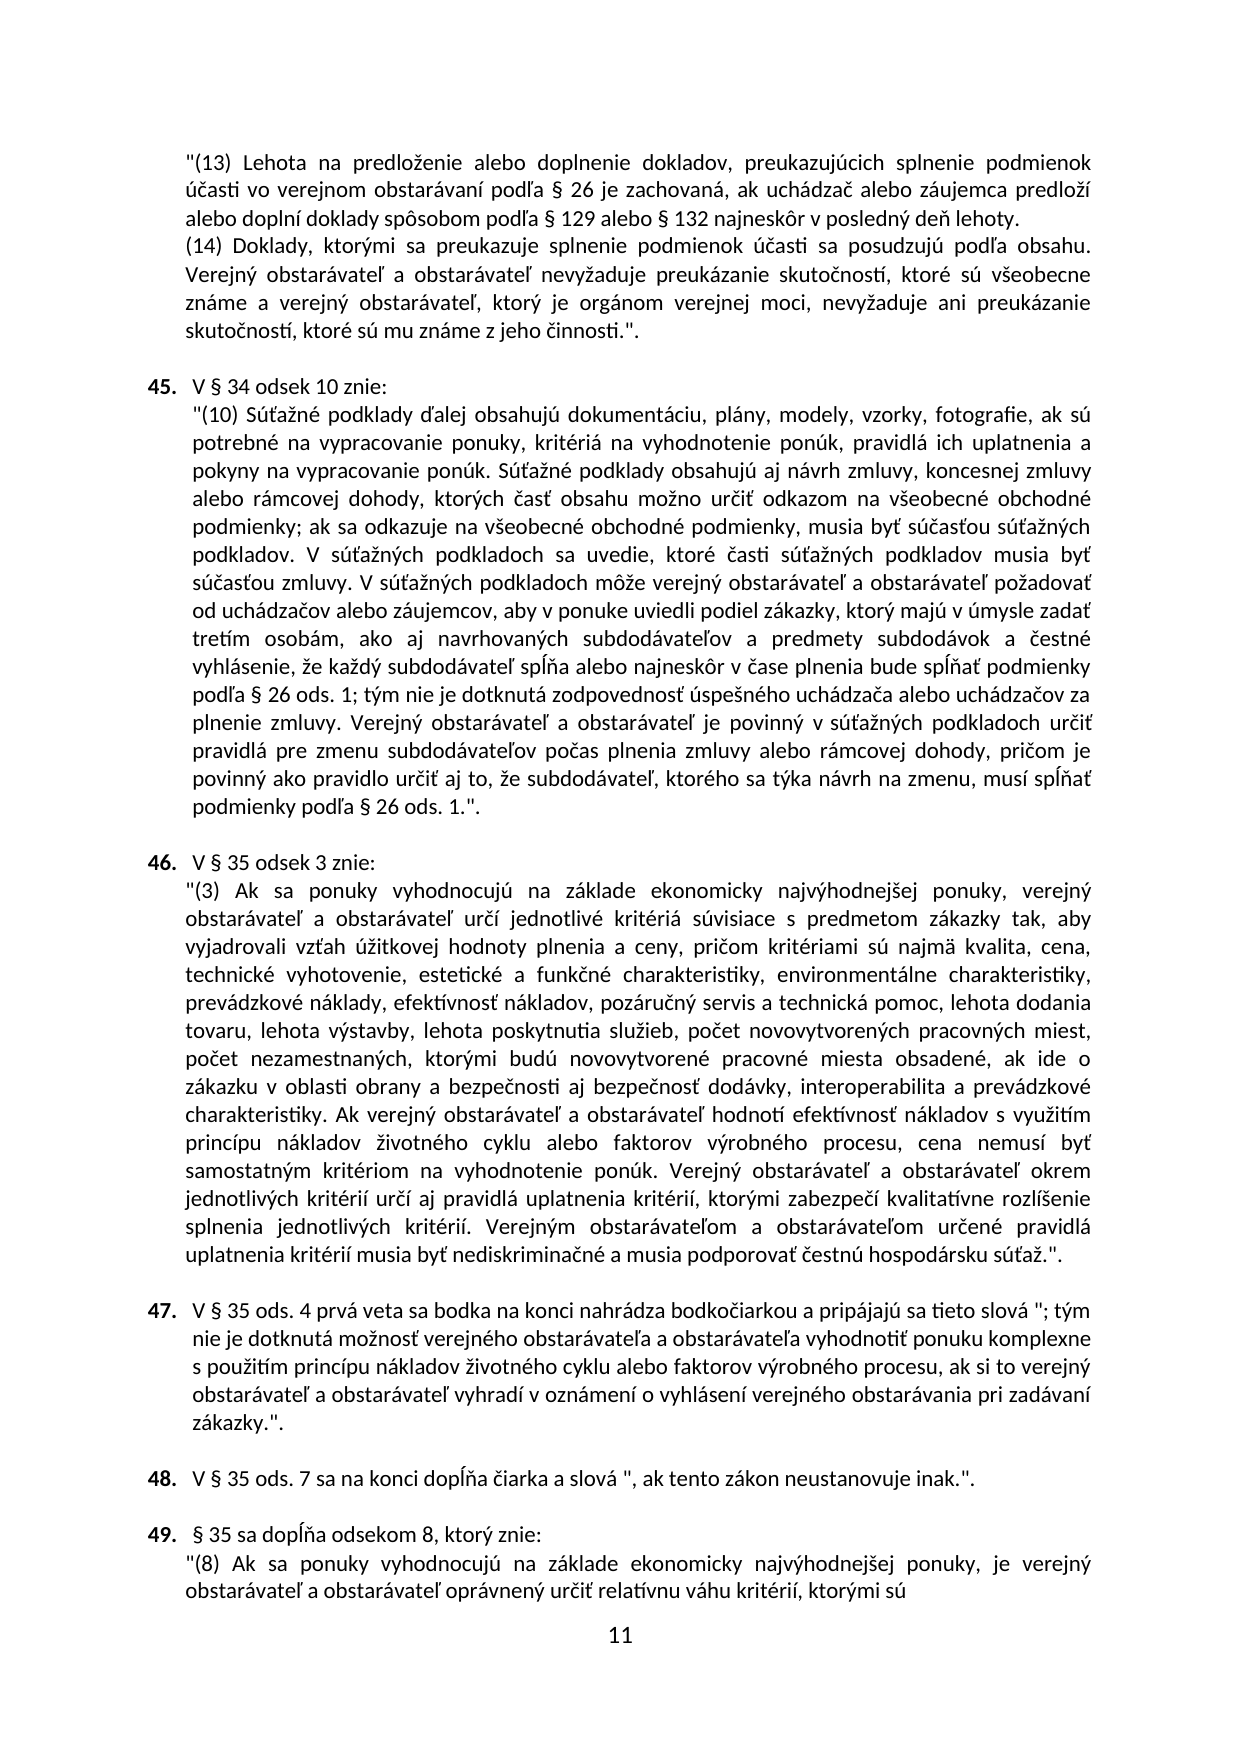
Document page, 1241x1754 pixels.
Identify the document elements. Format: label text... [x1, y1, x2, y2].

text "(3) Ak sa ponuky vyhodnocujú na základe ekonomicky najvýhodnejšej ponuky, verejný obstarávateľ a obstarávateľ určí jednotlivé kritériá súvisiace s predmetom zákazky tak, aby vyjadrovali vzťah úžitkovej hodnoty plnenia a ceny, pričom kritériami sú najmä kvalita, cena, technické vyhotovenie, estetické a funkčné charakteristiky, environmentálne charakteristiky, prevádzkové náklady, efektívnosť nákladov, pozáručný servis a technická pomoc, lehota dodania tovaru, lehota výstavby, lehota poskytnutia služieb, počet novovytvorených pracovných miest, počet nezamestnaných, ktorými budú novovytvorené pracovné miesta obsadené, ak ide o zákazku v oblasti obrany a bezpečnosti aj bezpečnosť dodávky, interoperabilita a prevádzkové charakteristiky. Ak verejný obstarávateľ a obstarávateľ hodnotí efektívnosť nákladov s využitím princípu nákladov životného cyklu alebo faktorov výrobného procesu, cena nemusí byť samostatným kritériom na vyhodnotenie ponúk. Verejný obstarávateľ a obstarávateľ okrem jednotlivých kritérií určí aj pravidlá uplatnenia kritérií, ktorými zabezpečí kvalitatívne rozlíšenie splnenia jednotlivých kritérií. Verejným obstarávateľom a obstarávateľom určené pravidlá uplatnenia kritérií musia byť nediskriminačné a musia podporovať čestnú hospodársku súťaž.". [185, 876, 1093, 1268]
list § 35 sa dopĺňa odsekom 8, ktorý znie: [148, 1521, 1093, 1549]
list V § 34 odsek 10 znie: [148, 372, 1093, 400]
list V § 35 ods. 4 prvá veta sa bodka na konci nahrádza bodkočiarkou a pripájajú sa tieto slová "; tým nie je dotknutá možnosť verejného obstarávateľa a obstarávateľa vyhodnotiť ponuku komplexne s použitím princípu nákladov životného cyklu alebo faktorov výrobného procesu, ak si to verejný obstarávateľ a obstarávateľ vyhradí v oznámení o vyhlásení verejného obstarávania pri zadávaní zákazky.". [148, 1296, 1093, 1437]
text "(8) Ak sa ponuky vyhodnocujú na základe ekonomicky najvýhodnejšej ponuky, je verejný obstarávateľ a obstarávateľ oprávnený určiť relatívnu váhu kritérií, ktorými sú [185, 1549, 1093, 1605]
list V § 35 ods. 7 sa na konci dopĺňa čiarka a slová ", ak tento zákon neustanovuje inak.". [148, 1464, 1093, 1493]
list V § 35 odsek 3 znie: [148, 848, 1093, 876]
text (14) Doklady, ktorými sa preukazuje splnenie podmienok účasti sa posudzujú podľa obsahu. Verejný obstarávateľ a obstarávateľ nevyžaduje preukázanie skutočností, ktoré sú všeobecne známe a verejný obstarávateľ, ktorý je orgánom verejnej moci, nevyžaduje ani preukázanie skutočností, ktoré sú mu známe z jeho činnosti.". [185, 232, 1093, 344]
text "(13) Lehota na predloženie alebo doplnenie dokladov, preukazujúcich splnenie podmienok účasti vo verejnom obstarávaní podľa § 26 je zachovaná, ak uchádzač alebo záujemca predloží alebo doplní doklady spôsobom podľa § 129 alebo § 132 najneskôr v posledný deň lehoty. [185, 148, 1093, 232]
text "(10) Súťažné podklady ďalej obsahujú dokumentáciu, plány, modely, vzorky, fotografie, ak sú potrebné na vypracovanie ponuky, kritériá na vyhodnotenie ponúk, pravidlá ich uplatnenia a pokyny na vypracovanie ponúk. Súťažné podklady obsahujú aj návrh zmluvy, koncesnej zmluvy alebo rámcovej dohody, ktorých časť obsahu možno určiť odkazom na všeobecné obchodné podmienky; ak sa odkazuje na všeobecné obchodné podmienky, musia byť súčasťou súťažných podkladov. V súťažných podkladoch sa uvedie, ktoré časti súťažných podkladov musia byť súčasťou zmluvy. V súťažných podkladoch môže verejný obstarávateľ a obstarávateľ požadovať od uchádzačov alebo záujemcov, aby v ponuke uviedli podiel zákazky, ktorý majú v úmysle zadať tretím osobám, ako aj navrhovaných subdodávateľov a predmety subdodávok a čestné vyhlásenie, že každý subdodávateľ spĺňa alebo najneskôr v čase plnenia bude spĺňať podmienky podľa § 26 ods. 1; tým nie je dotknutá zodpovednosť úspešného uchádzača alebo uchádzačov za plnenie zmluvy. Verejný obstarávateľ a obstarávateľ je povinný v súťažných podkladoch určiť pravidlá pre zmenu subdodávateľov počas plnenia zmluvy alebo rámcovej dohody, pričom je povinný ako pravidlo určiť aj to, že subdodávateľ, ktorého sa týka návrh na zmenu, musí spĺňať podmienky podľa § 26 ods. 1.". [192, 400, 1093, 820]
